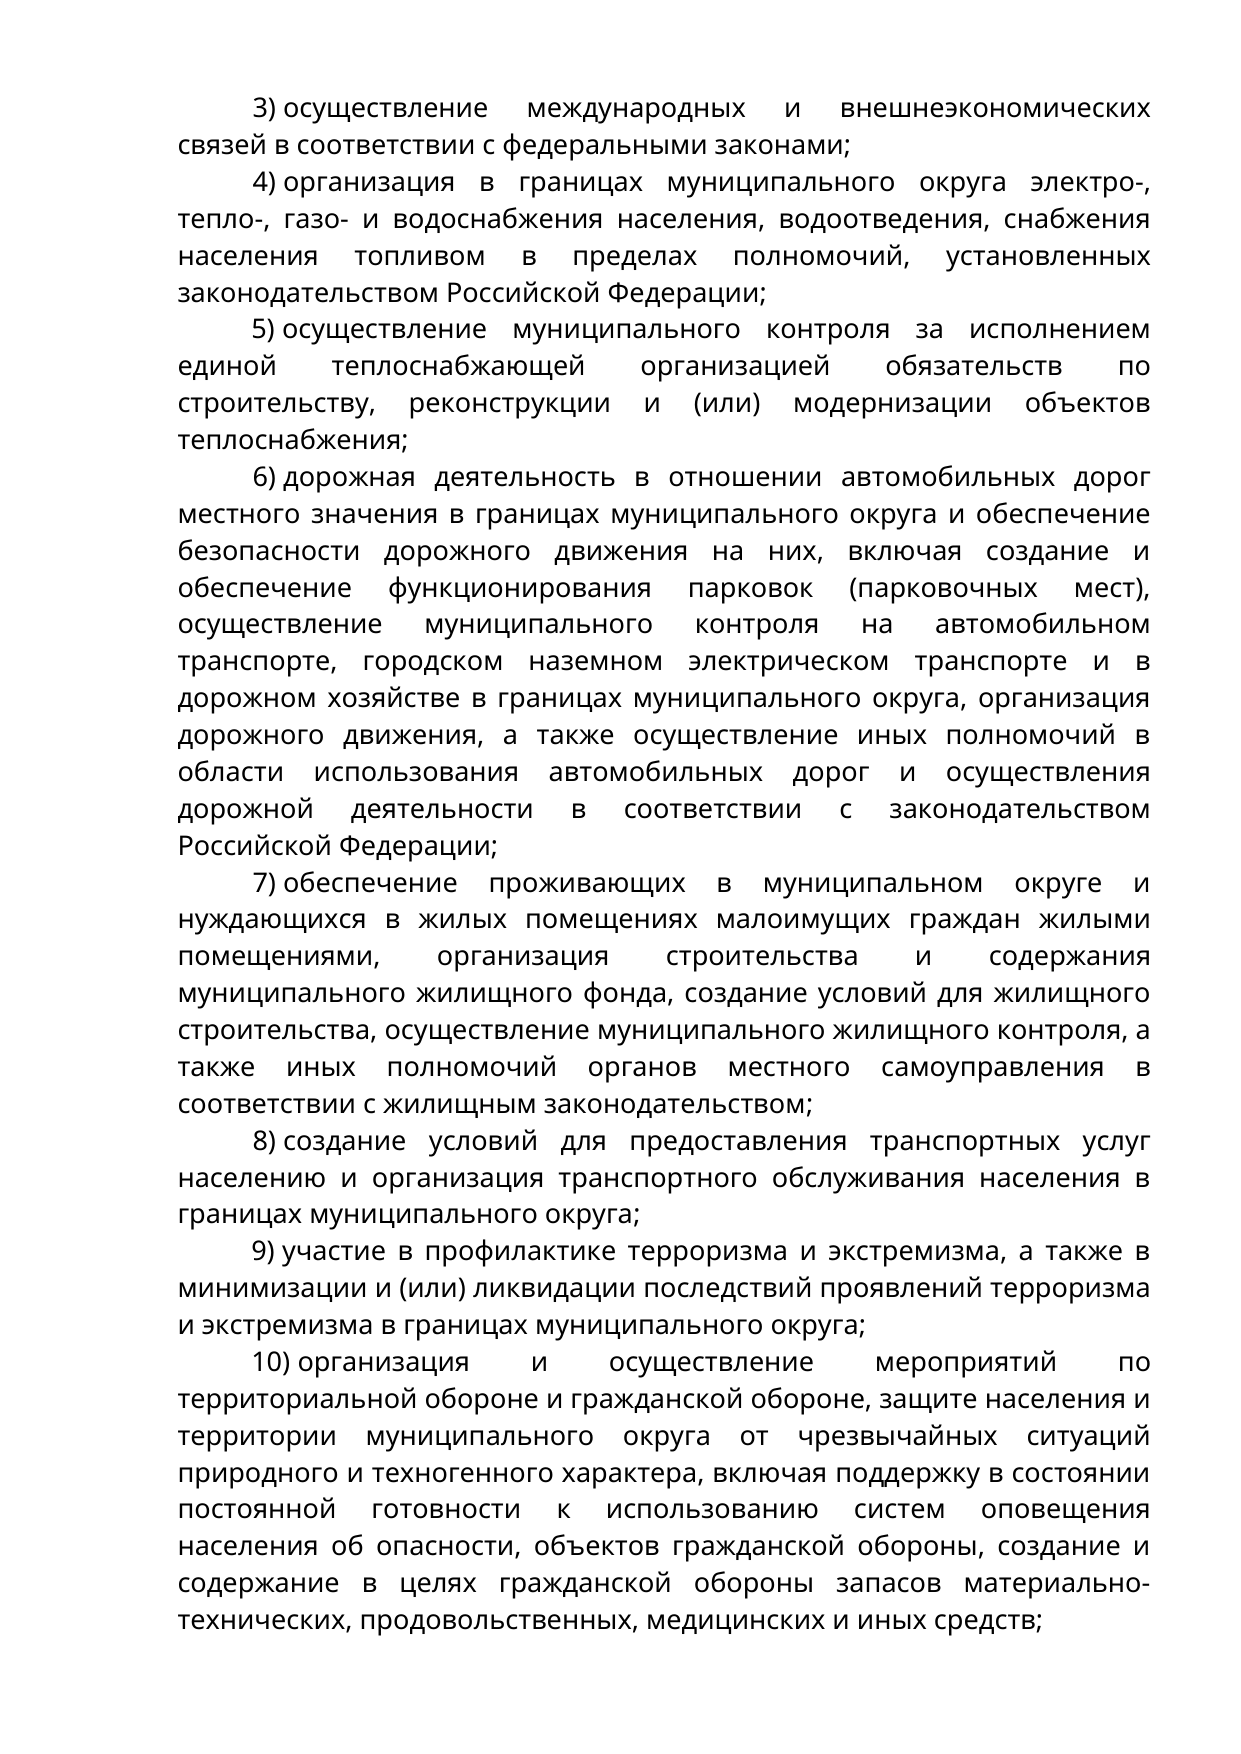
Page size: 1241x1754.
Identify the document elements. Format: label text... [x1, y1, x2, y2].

text 3) осуществление международных и внешнеэкономических связей в соответствии с федеральными законами; [177, 89, 1152, 162]
text 8) создание условий для предоставления транспортных услуг населению и организация транспортного обслуживания населения в границах муниципального округа; [177, 1121, 1152, 1232]
text 6) дорожная деятельность в отношении автомобильных дорог местного значения в границах муниципального округа и обеспечение безопасности дорожного движения на них, включая создание и обеспечение функционирования парковок (парковочных мест), осуществление муниципального контроля на автомобильном транспорте, городском наземном электрическом транспорте и в дорожном хозяйстве в границах муниципального округа, организация дорожного движения, а также осуществление иных полномочий в области использования автомобильных дорог и осуществления дорожной деятельности в соответствии с законодательством Российской Федерации; [177, 457, 1152, 863]
text 9) участие в профилактике терроризма и экстремизма, а также в минимизации и (или) ликвидации последствий проявлений терроризма и экстремизма в границах муниципального округа; [177, 1232, 1152, 1342]
text 7) обеспечение проживающих в муниципальном округе и нуждающихся в жилых помещениях малоимущих граждан жилыми помещениями, организация строительства и содержания муниципального жилищного фонда, создание условий для жилищного строительства, осуществление муниципального жилищного контроля, а также иных полномочий органов местного самоуправления в соответствии с жилищным законодательством; [177, 863, 1152, 1121]
text 4) организация в границах муниципального округа электро-, тепло-, газо- и водоснабжения населения, водоотведения, снабжения населения топливом в пределах полномочий, установленных законодательством Российской Федерации; [177, 162, 1152, 310]
text 10) организация и осуществление мероприятий по территориальной обороне и гражданской обороне, защите населения и территории муниципального округа от чрезвычайных ситуаций природного и техногенного характера, включая поддержку в состоянии постоянной готовности к использованию систем оповещения населения об опасности, объектов гражданской обороны, создание и содержание в целях гражданской обороны запасов материально-технических, продовольственных, медицинских и иных средств; [177, 1342, 1152, 1637]
text 5) осуществление муниципального контроля за исполнением единой теплоснабжающей организацией обязательств по строительству, реконструкции и (или) модернизации объектов теплоснабжения; [177, 310, 1152, 457]
